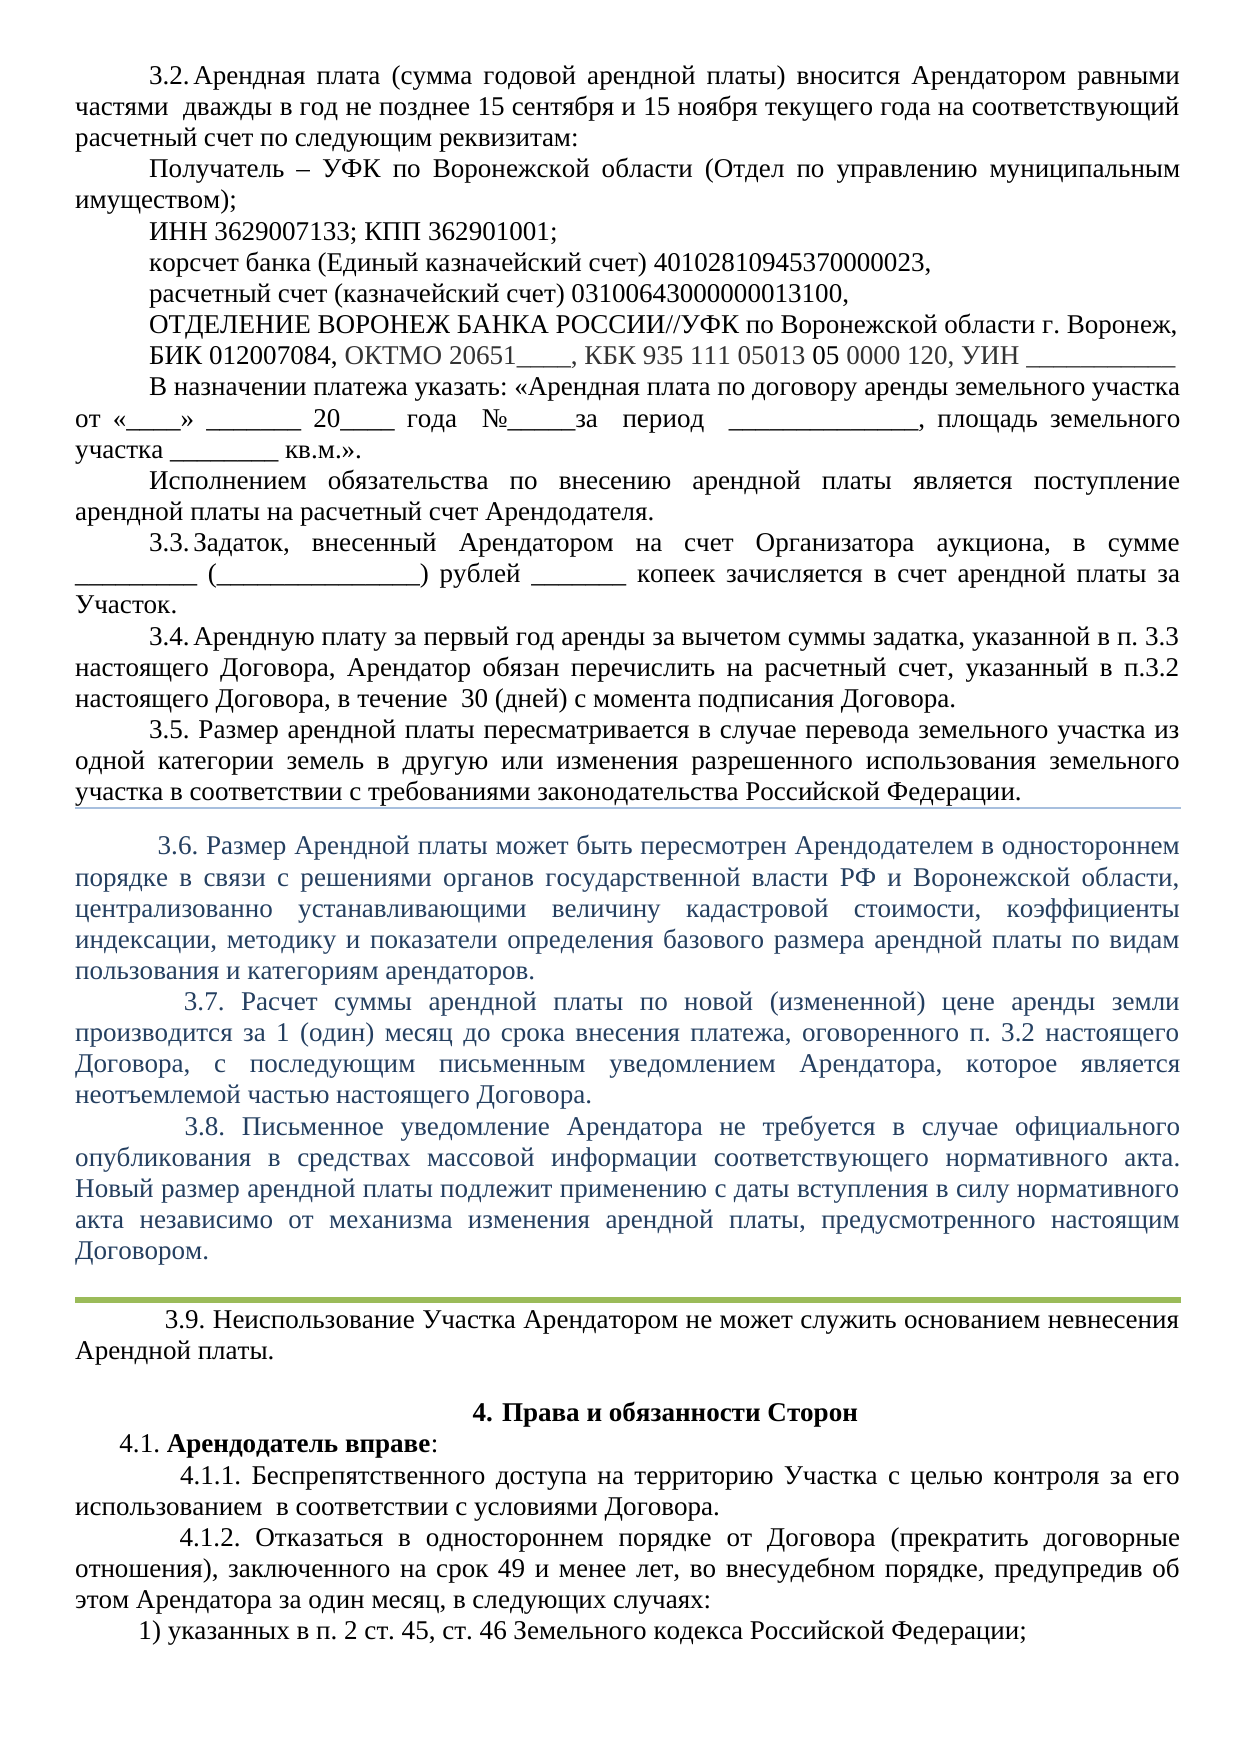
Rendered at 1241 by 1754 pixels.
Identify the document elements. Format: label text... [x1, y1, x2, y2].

text 3.9. Неиспользование Участка Арендатором не может служить основанием невнесения Арендной платы. [75, 1303, 1181, 1365]
text 3.4. Арендную плату за первый год аренды за вычетом суммы задатка, указанной в п. 3.3 настоящего Договора, Арендатор обязан перечислить на расчетный счет, указанный в п.3.2 настоящего Договора, в течение 30 (дней) с момента подписания Договора. [75, 620, 1181, 713]
text ИНН 3629007133; КПП 362901001; [75, 215, 1181, 246]
text БИК 012007084, ОКТМО 20651____, КБК 935 111 05013 05 0000 120, УИН ___________ [75, 339, 1181, 371]
text 4.1.2. Отказаться в одностороннем порядке от Договора (прекратить договорные отношения), заключенного на срок 49 и менее лет, во внесудебном порядке, предупредив об этом Арендатора за один месяц, в следующих случаях: [75, 1521, 1181, 1614]
text 3.3. Задаток, внесенный Арендатором на счет Организатора аукциона, в сумме _________ (_______________) рублей _______ копеек зачисляется в счет арендной платы за Участок. [75, 526, 1181, 620]
list Права и обязанности Сторон [75, 1396, 1181, 1428]
title 3.6. Размер Арендной платы может быть пересмотрен Арендодателем в одностороннем порядке в связи с решениями органов государственной власти РФ и Воронежской области, централизованно устанавливающими величину кадастровой стоимости, коэффициенты индексации, методику и показатели определения базового размера арендной платы по видам пользования и категориям арендаторов. [75, 809, 1181, 985]
text Получатель – УФК по Воронежской области (Отдел по управлению муниципальным имуществом); [75, 152, 1181, 215]
text 4.1.1. Беспрепятственного доступа на территорию Участка с целью контроля за его использованием в соответствии с условиями Договора. [75, 1459, 1181, 1521]
text расчетный счет (казначейский счет) 03100643000000013100, [75, 277, 1181, 308]
title 3.7. Расчет суммы арендной платы по новой (измененной) цене аренды земли производится за 1 (один) месяц до срока внесения платежа, оговоренного п. 3.2 настоящего Договора, с последующим письменным уведомлением Арендатора, которое является неотъемлемой частью настоящего Договора. [75, 985, 1181, 1087]
title 3.8. Письменное уведомление Арендатора не требуется в случае официального опубликования в средствах массовой информации соответствующего нормативного акта. Новый размер арендной платы подлежит применению с даты вступления в силу нормативного акта независимо от механизма изменения арендной платы, предусмотренного настоящим Договором. [75, 1087, 1181, 1297]
text 3.5. Размер арендной платы пересматривается в случае перевода земельного участка из одной категории земель в другую или изменения разрешенного использования земельного участка в соответствии с требованиями законодательства Российской Федерации. [75, 713, 1181, 807]
text ОТДЕЛЕНИЕ ВОРОНЕЖ БАНКА РОССИИ//УФК по Воронежской области г. Воронеж, [75, 308, 1181, 339]
text 1) указанных в п. 2 ст. 45, ст. 46 Земельного кодекса Российской Федерации; [75, 1614, 1181, 1646]
text В назначении платежа указать: «Арендная плата по договору аренды земельного участка от «____» _______ 20____ года №_____за период ______________, площадь земельного участка ________ кв.м.». [75, 371, 1181, 464]
text корсчет банка (Единый казначейский счет) 40102810945370000023, [75, 246, 1181, 277]
text 4.1. Арендодатель вправе: [75, 1428, 1181, 1459]
text Исполнением обязательства по внесению арендной платы является поступление арендной платы на расчетный счет Арендодателя. [75, 464, 1181, 526]
text 3.2. Арендная плата (сумма годовой арендной платы) вносится Арендатором равными частями дважды в год не позднее 15 сентября и 15 ноября текущего года на соответствующий расчетный счет по следующим реквизитам: [75, 59, 1181, 152]
